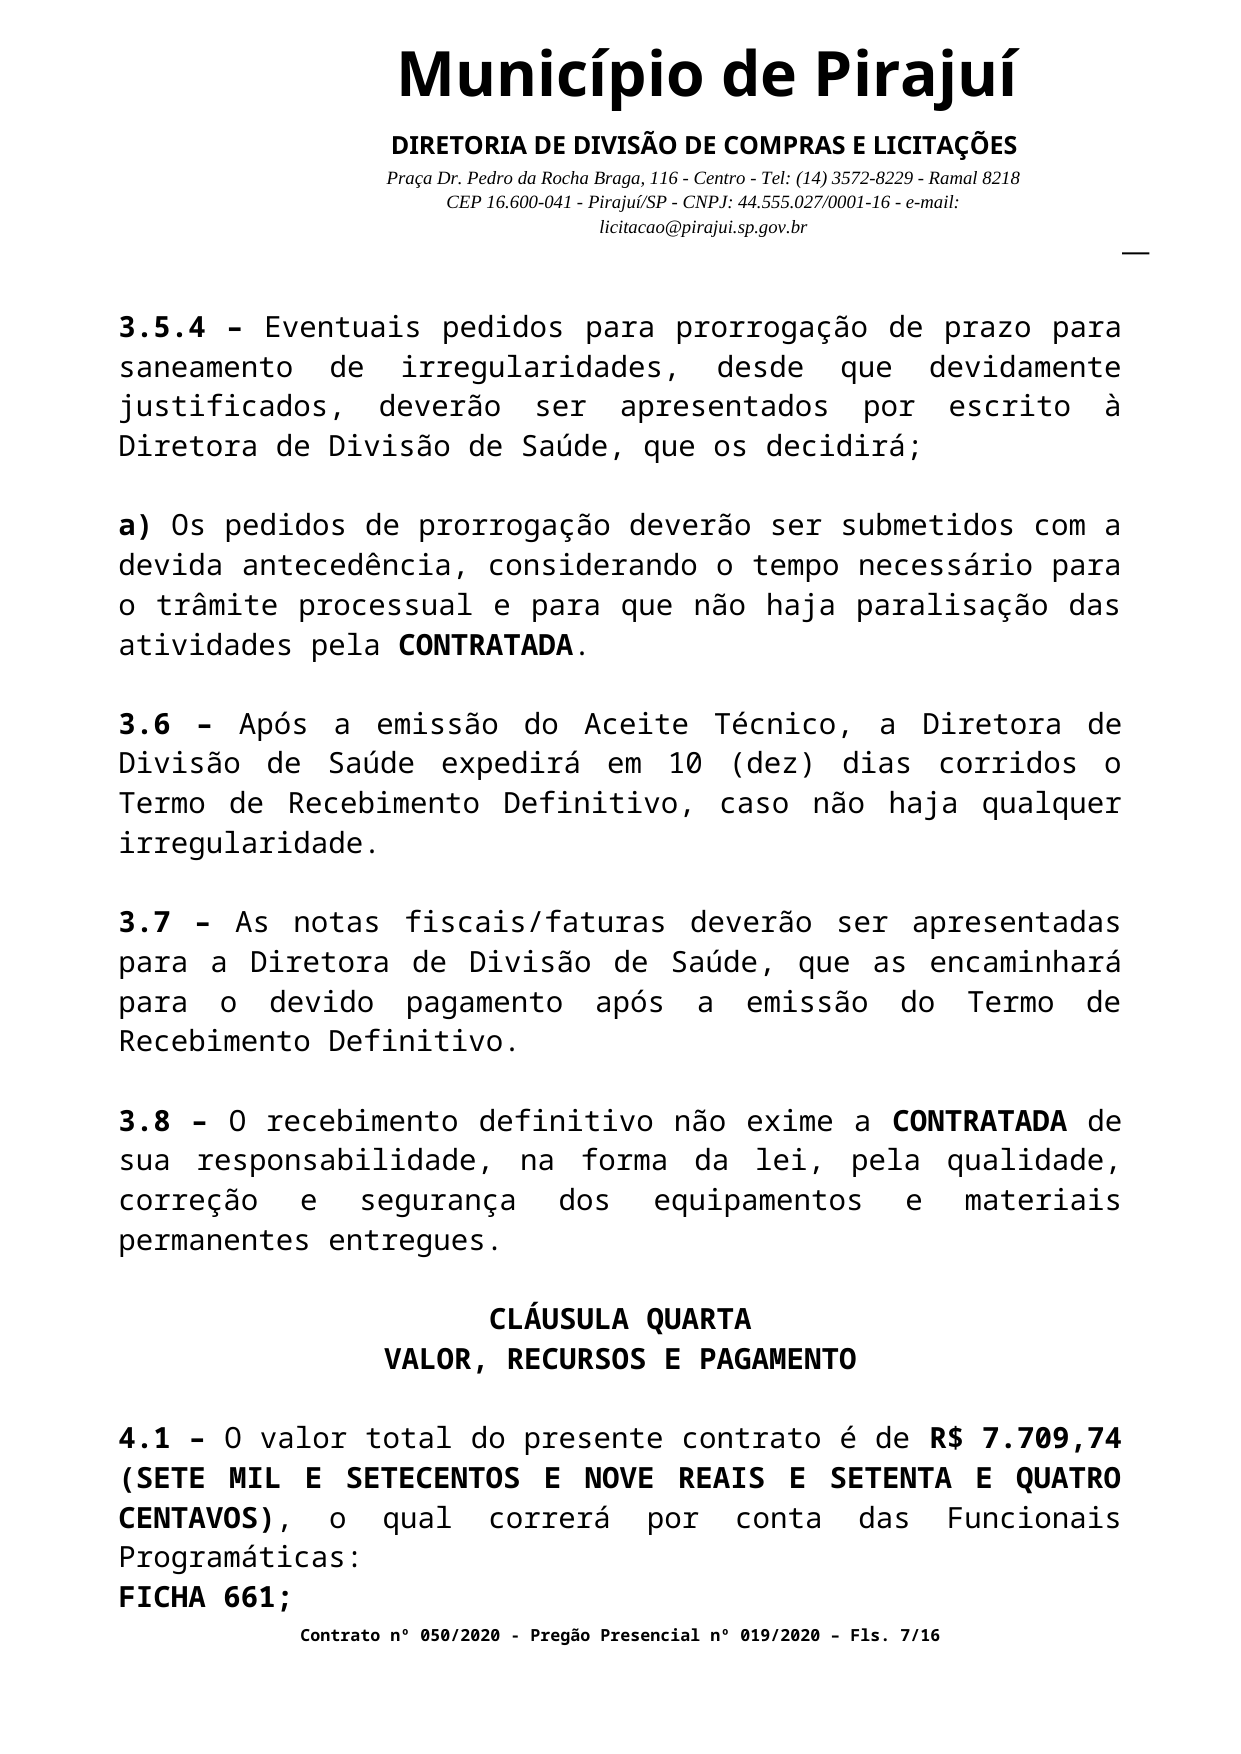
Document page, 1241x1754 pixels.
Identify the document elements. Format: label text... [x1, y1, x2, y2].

text VALOR, RECURSOS E PAGAMENTO [118, 1338, 1122, 1378]
text a) Os pedidos de prorrogação deverão ser submetidos com a devida antecedência, considerando o tempo necessário para o trâmite processual e para que não haja paralisação das atividades pela CONTRATADA. [118, 505, 1122, 663]
text FICHA 661; [118, 1576, 1122, 1616]
text 3.6 – Após a emissão do Aceite Técnico, a Diretora de Divisão de Saúde expedirá em 10 (dez) dias corridos o Termo de Recebimento Definitivo, caso não haja qualquer irregularidade. [118, 703, 1122, 862]
text 3.5.4 – Eventuais pedidos para prorrogação de prazo para saneamento de irregularidades, desde que devidamente justificados, deverão ser apresentados por escrito à Diretora de Divisão de Saúde, que os decidirá; [118, 306, 1122, 465]
text 4.1 – O valor total do presente contrato é de R$ 7.709,74 (SETE MIL E SETECENTOS E NOVE REAIS E SETENTA E QUATRO CENTAVOS), o qual correrá por conta das Funcionais Programáticas: [118, 1417, 1122, 1576]
text CLÁUSULA QUARTA [118, 1298, 1122, 1338]
text 3.8 – O recebimento definitivo não exime a CONTRATADA de sua responsabilidade, na forma da lei, pela qualidade, correção e segurança dos equipamentos e materiais permanentes entregues. [118, 1100, 1122, 1259]
text 3.7 – As notas fiscais/faturas deverão ser apresentadas para a Diretora de Divisão de Saúde, que as encaminhará para o devido pagamento após a emissão do Termo de Recebimento Definitivo. [118, 902, 1122, 1060]
